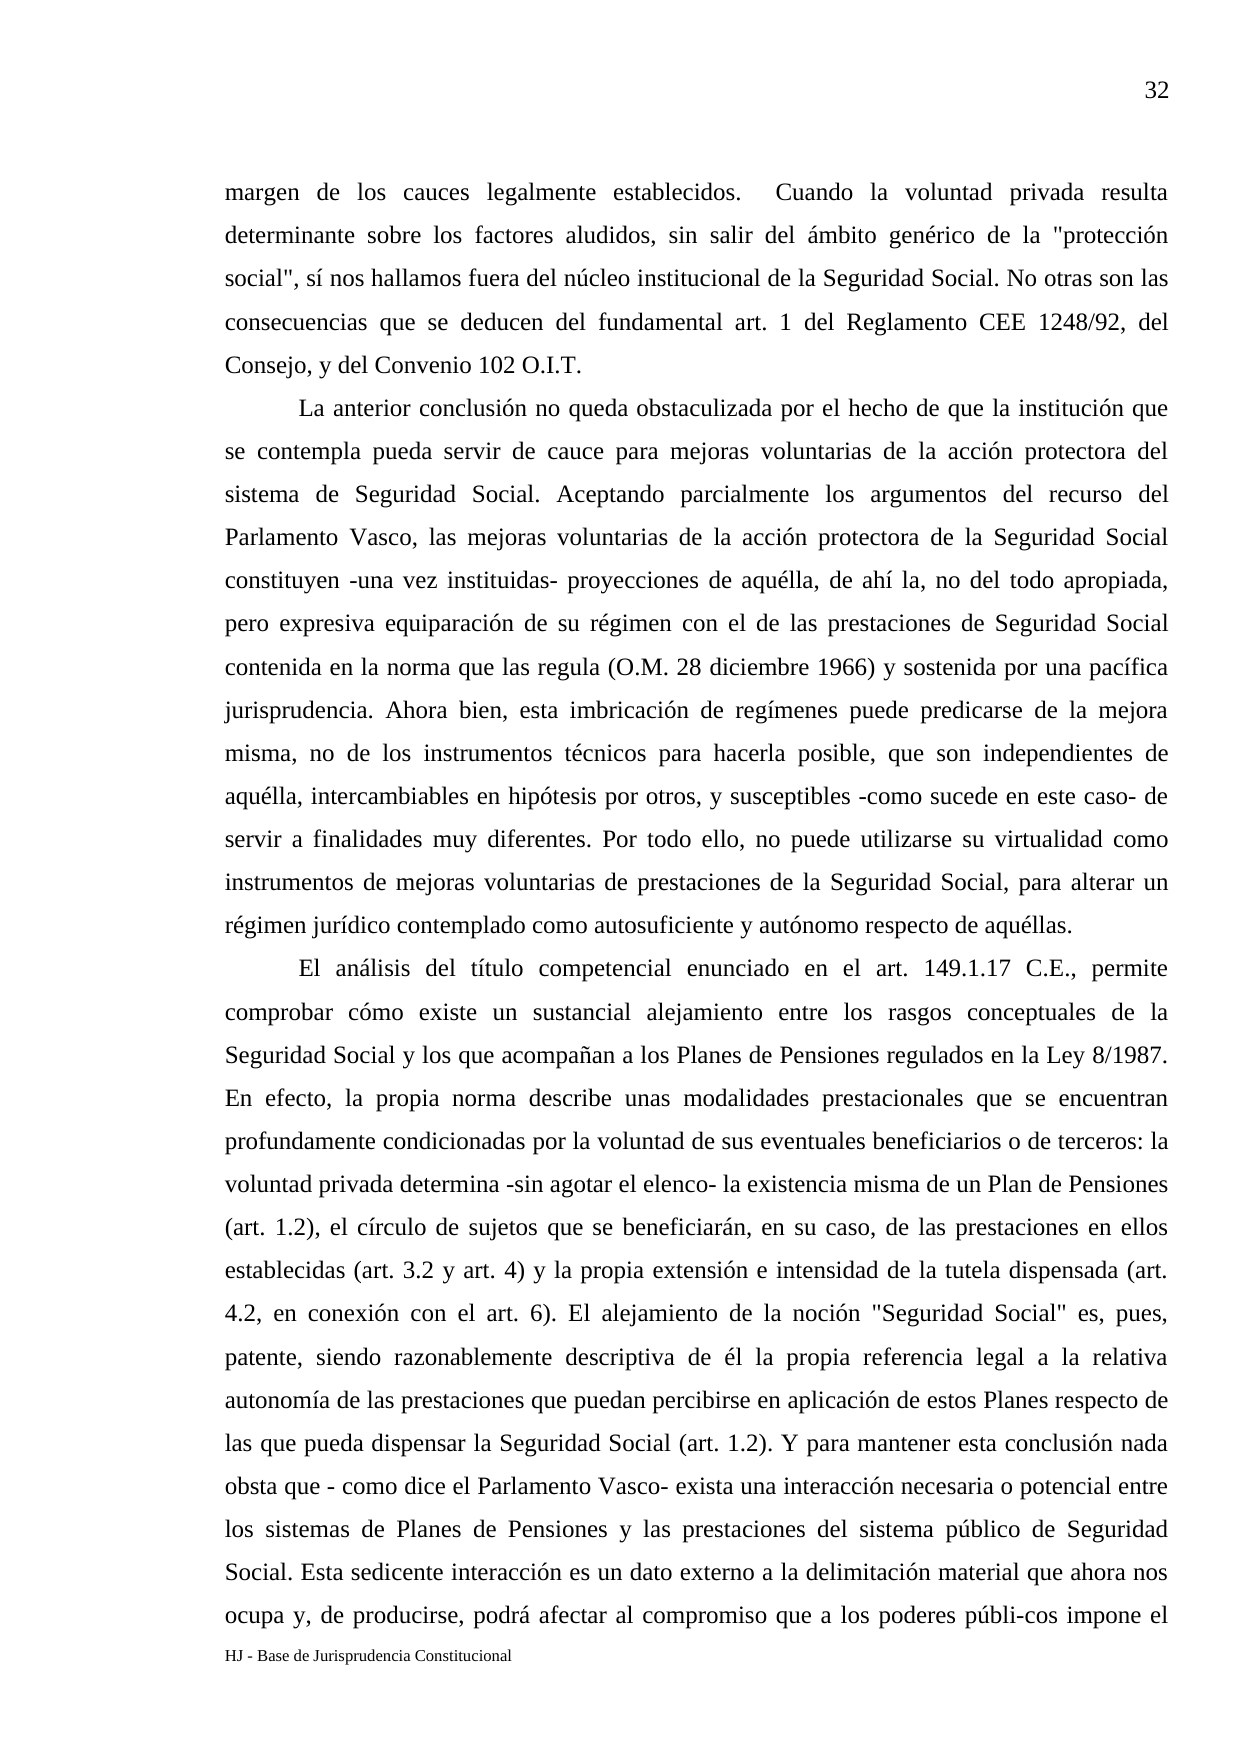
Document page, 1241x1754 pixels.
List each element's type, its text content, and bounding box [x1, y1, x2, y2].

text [224, 953, 1169, 1629]
text La anterior conclusión no queda obstaculizada por el hecho de que la institución que se contempla pueda servir de cauce para mejoras voluntarias de la acción protectora del sistema de Seguridad Social. Aceptando parcialmente los argumentos del recurso del Parlamento Vasco, las mejoras voluntarias de la acción protectora de la Seguridad Social constituyen -una vez instituidas- proyecciones de aquélla, de ahí la, no del todo apropiada, pero expresiva equiparación de su régimen con el de las prestaciones de Seguridad Social contenida en la norma que las regula (O.M. 28 diciembre 1966) y sostenida por una pacífica jurisprudencia. Ahora bien, esta imbricación de regímenes puede predicarse de la mejora misma, no de los instrumentos técnicos para hacerla posible, que son independientes de aquélla, intercambiables en hipótesis por otros, y susceptibles -como sucede en este caso- de servir a finalidades muy diferentes. Por todo ello, no puede utilizarse su virtualidad como instrumentos de mejoras voluntarias de prestaciones de la Seguridad Social, para alterar un régimen jurídico contemplado como autosuficiente y autónomo respecto de aquéllas. [224, 393, 1169, 939]
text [224, 177, 1169, 378]
